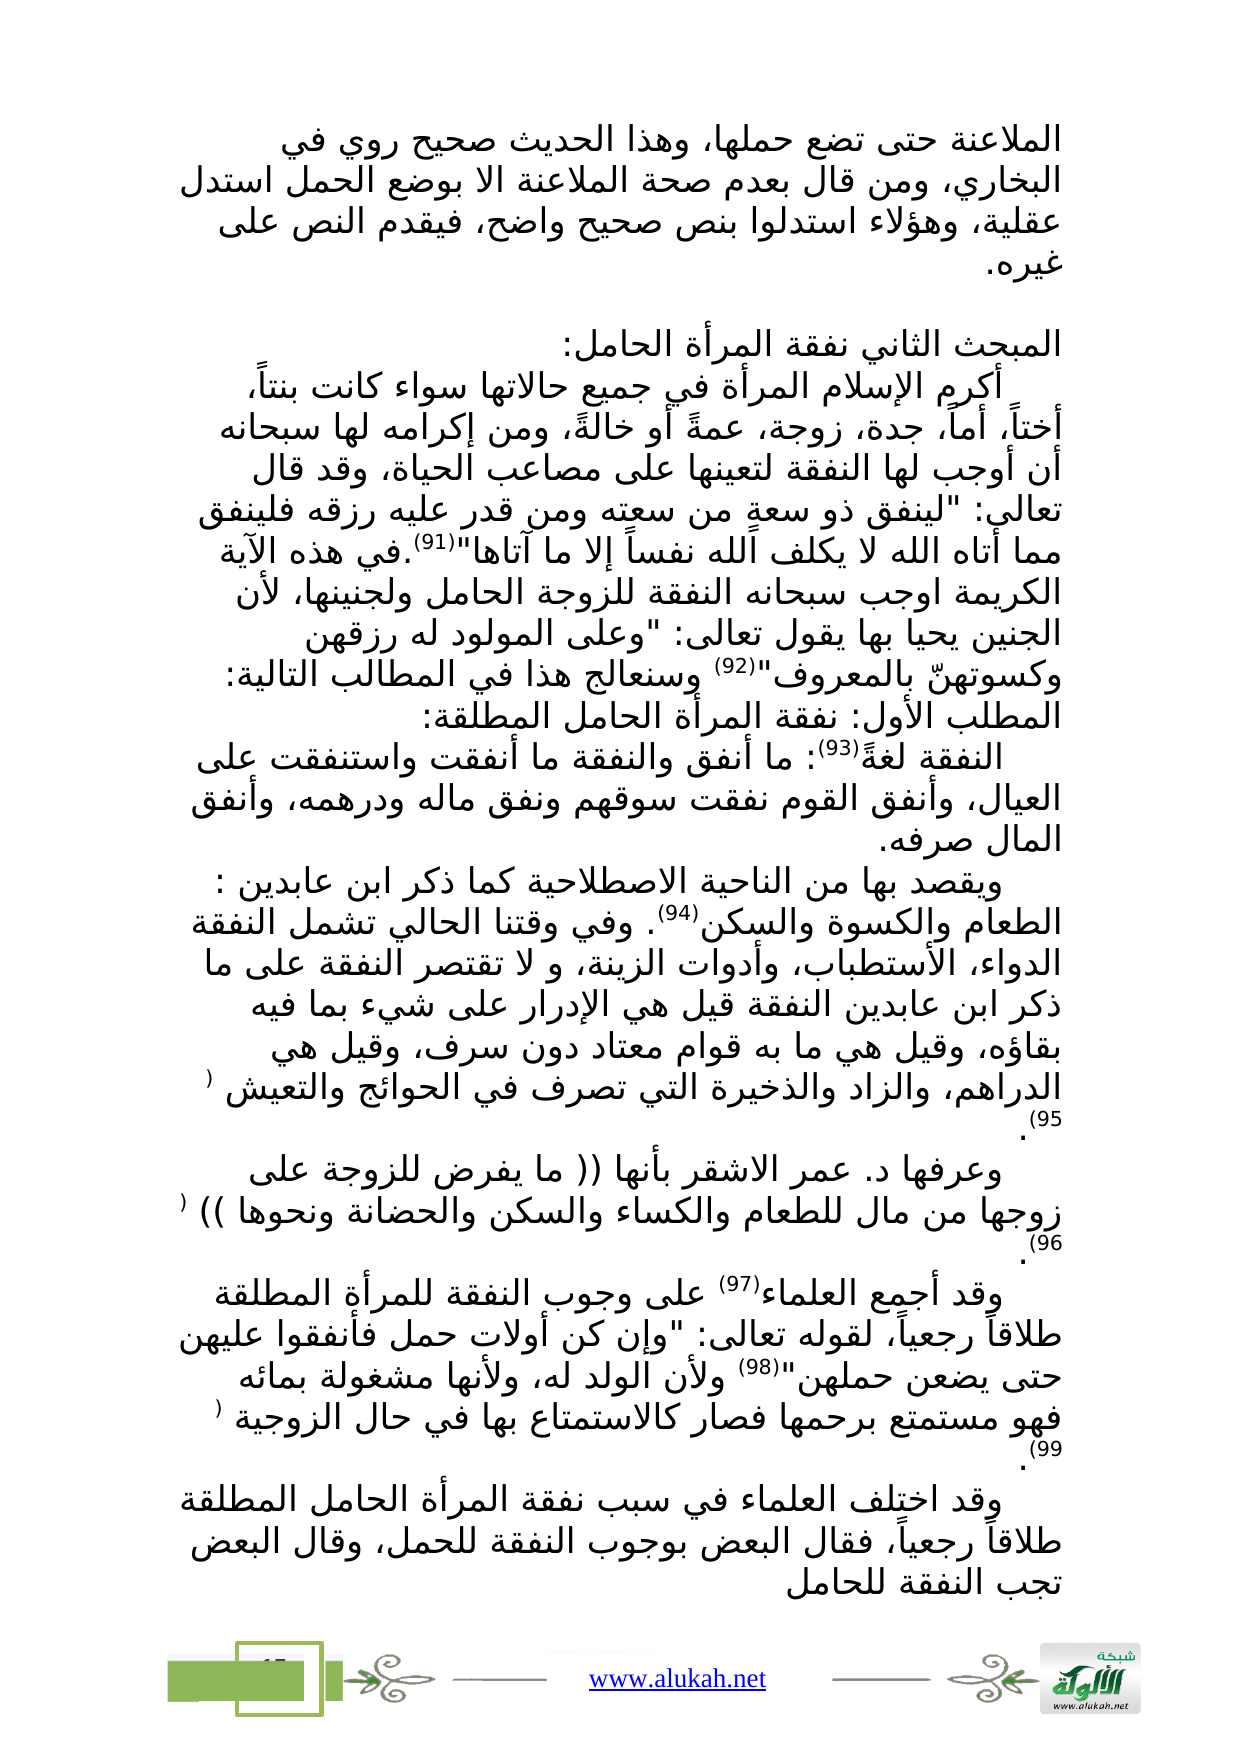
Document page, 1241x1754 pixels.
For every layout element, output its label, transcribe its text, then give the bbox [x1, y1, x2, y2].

text وقد أجمع العلماء(97) على وجوب النفقة للمرأة المطلقة طلاقاً رجعياً، لقوله تعالى: "وإن كن أولات حمل فأنفقوا عليهن حتى يضعن حملهن"(98) ولأن الولد له، ولأنها مشغولة بمائه فهو مستمتع برحمها فصار كالاستمتاع بها في حال الزوجية (99). [177, 1273, 1063, 1479]
text المطلب الأول: نفقة المرأة الحامل المطلقة: [177, 695, 1063, 736]
text النفقة لغةً(93): ما أنفق والنفقة ما أنفقت واستنفقت على العيال، وأنفق القوم نفقت سوقهم ونفق ماله ودرهمه، وأنفق المال صرفه. [177, 736, 1063, 860]
text وقد اختلف العلماء في سبب نفقة المرأة الحامل المطلقة طلاقاً رجعياً، فقال البعض بوجوب النفقة للحمل، وقال البعض تجب النفقة للحامل [177, 1479, 1063, 1603]
picture [166, 1639, 1142, 1721]
text وعرفها د. عمر الاشقر بأنها (( ما يفرض للزوجة على زوجها من مال للطعام والكساء والسكن والحضانة ونحوها )) (96). [177, 1149, 1063, 1273]
text أكرم الإسلام المرأة في جميع حالاتها سواء كانت بنتاً، أختاً، أماً، جدة، زوجة، عمةً أو خالةً، ومن إكرامه لها سبحانه أن أوجب لها النفقة لتعينها على مصاعب الحياة، وقد قال تعالى: "لينفق ذو سعةٍ من سعته ومن قدر عليه رزقه فلينفق مما أتاه الله لا يكلف الله نفساً إلا ما آتاها"(91).في هذه الآية الكريمة اوجب سبحانه النفقة للزوجة الحامل ولجنينها، لأن الجنين يحيا بها يقول تعالى: "وعلى المولود له رزقهن وكسوتهنّ بالمعروف"(92) وسنعالج هذا في المطالب التالية: [177, 365, 1063, 695]
text ويقصد بها من الناحية الاصطلاحية كما ذكر ابن عابدين : الطعام والكسوة والسكن(94). وفي وقتنا الحالي تشمل النفقة الدواء، الأستطباب، وأدوات الزينة، و لا تقتصر النفقة على ما ذكر ابن عابدين النفقة قيل هي الإدرار على شيء بما فيه بقاؤه، وقيل هي ما به قوام معتاد دون سرف، وقيل هي الدراهم، والزاد والذخيرة التي تصرف في الحوائج والتعيش (95). [177, 860, 1063, 1149]
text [177, 118, 1063, 283]
text المبحث الثاني نفقة المرأة الحامل: [177, 324, 1063, 365]
